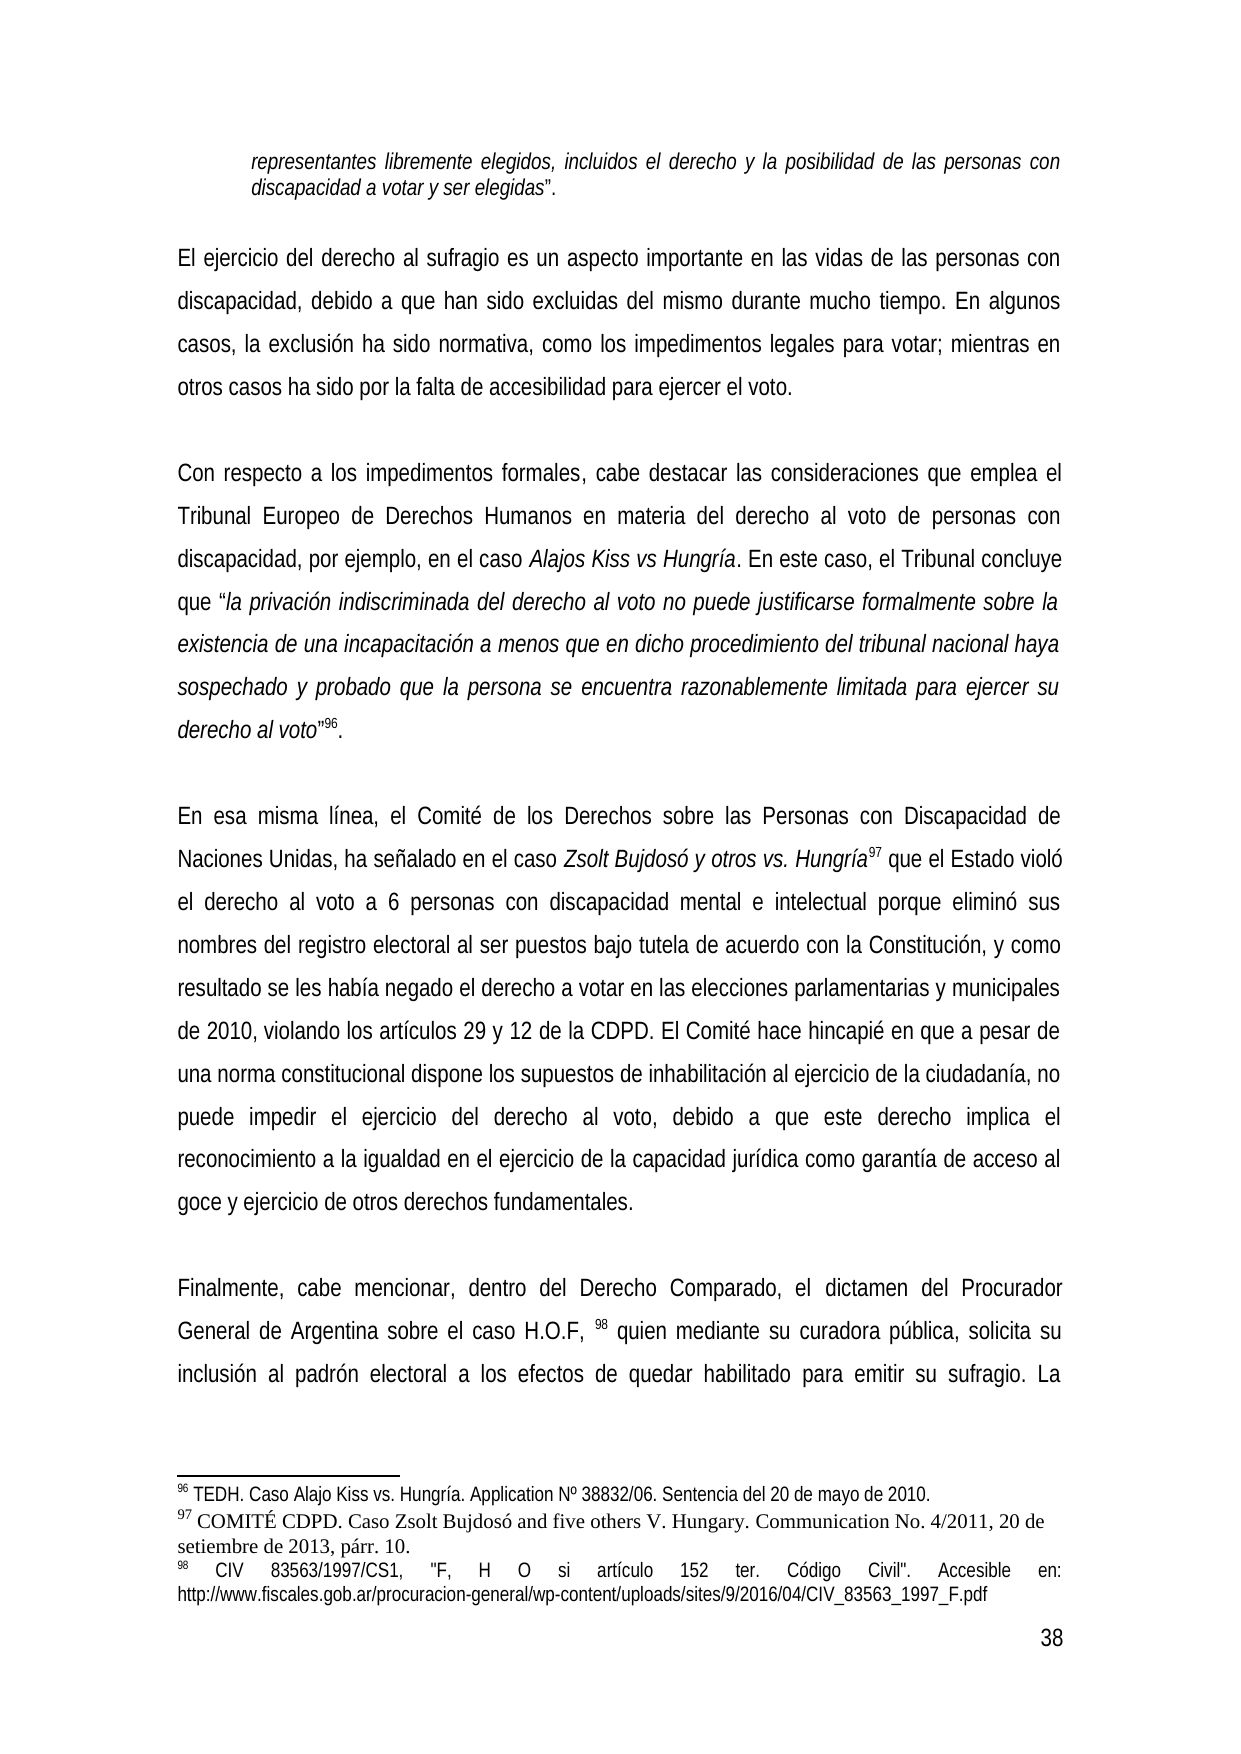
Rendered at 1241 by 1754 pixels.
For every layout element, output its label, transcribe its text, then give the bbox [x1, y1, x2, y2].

text El ejercicio del derecho al sufragio es un aspecto importante en las vidas de las personas con discapacidad, debido a que han sido excluidas del mismo durante mucho tiempo. En algunos casos, la exclusión ha sido normativa, como los impedimentos legales para votar; mientras en otros casos ha sido por la falta de accesibilidad para ejercer el voto. [177, 243, 1063, 401]
text Con respecto a los impedimentos formales, cabe destacar las consideraciones que emplea el Tribunal Europeo de Derechos Humanos en materia del derecho al voto de personas con discapacidad, por ejemplo, en el caso Alajos Kiss vs Hungría. En este caso, el Tribunal concluye que “la privación indiscriminada del derecho al voto no puede justificarse formalmente sobre la existencia de una incapacitación a menos que en dicho procedimiento del tribunal nacional haya sospechado y probado que la persona se encuentra razonablemente limitada para ejercer su derecho al voto”. [177, 458, 1063, 744]
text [251, 148, 1063, 200]
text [177, 1273, 1063, 1388]
text En esa misma línea, el Comité de los Derechos sobre las Personas con Discapacidad de Naciones Unidas, ha señalado en el caso Zsolt Bujdosó y otros vs. Hungría que el Estado violó el derecho al voto a 6 personas con discapacidad mental e intelectual porque eliminó sus nombres del registro electoral al ser puestos bajo tutela de acuerdo con la Constitución, y como resultado se les había negado el derecho a votar en las elecciones parlamentarias y municipales de 2010, violando los artículos 29 y 12 de la CDPD. El Comité hace hincapié en que a pesar de una norma constitucional dispone los supuestos de inhabilitación al ejercicio de la ciudadanía, no puede impedir el ejercicio del derecho al voto, debido a que este derecho implica el reconocimiento a la igualdad en el ejercicio de la capacidad jurídica como garantía de acceso al goce y ejercicio de otros derechos fundamentales. [177, 801, 1063, 1216]
